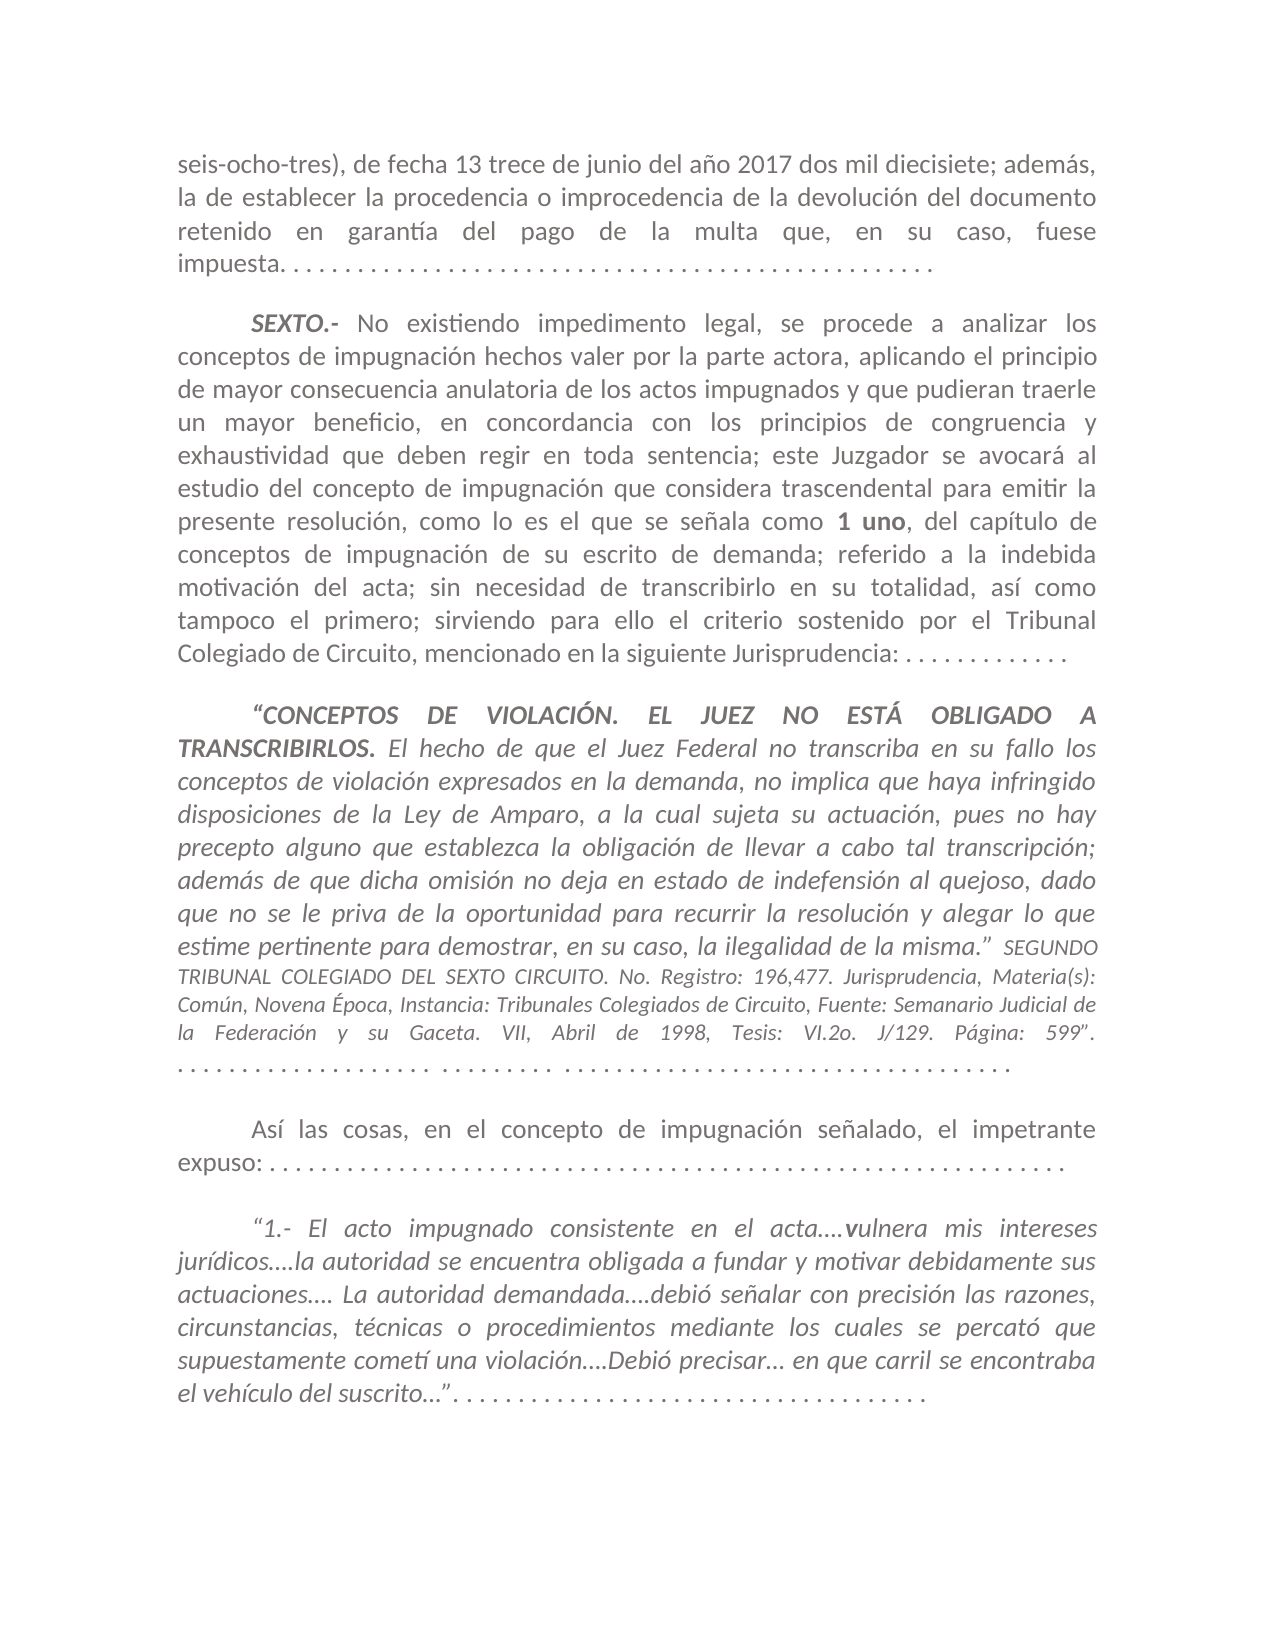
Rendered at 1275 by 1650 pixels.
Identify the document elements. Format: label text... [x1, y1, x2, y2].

text SEXTO.- No existiendo impedimento legal, se procede a analizar los conceptos de impugnación hechos valer por la parte actora, aplicando el principio de mayor consecuencia anulatoria de los actos impugnados y que pudieran traerle un mayor beneficio, en concordancia con los principios de congruencia y exhaustividad que deben regir en toda sentencia; este Juzgador se avocará al estudio del concepto de impugnación que considera trascendental para emitir la presente resolución, como lo es el que se señala como 1 uno, del capítulo de conceptos de impugnación de su escrito de demanda; referido a la indebida motivación del acta; sin necesidad de transcribirlo en su totalidad, así como tampoco el primero; sirviendo para ello el criterio sostenido por el Tribunal Colegiado de Circuito, mencionado en la siguiente Jurisprudencia: . . . . . . . . . . . . . [177, 306, 1098, 669]
text Así las cosas, en el concepto de impugnación señalado, el impetrante expuso: . . . . . . . . . . . . . . . . . . . . . . . . . . . . . . . . . . . . . . . . . . . . . . . . . . . . . . . . . . . . . . [177, 1112, 1098, 1178]
text “1.- El acto impugnado consistente en el acta….vulnera mis intereses jurídicos….la autoridad se encuentra obligada a fundar y motivar debidamente sus actuaciones…. La autoridad demandada….debió señalar con precisión las razones, circunstancias, técnicas o procedimientos mediante los cuales se percató que supuestamente cometí una violación….Debió precisar… en que carril se encontraba el vehículo del suscrito…”. . . . . . . . . . . . . . . . . . . . . . . . . . . . . . . . . . . . . [177, 1211, 1098, 1409]
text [177, 148, 1098, 280]
text “CONCEPTOS DE VIOLACIÓN. EL JUEZ NO ESTÁ OBLIGADO A TRANSCRIBIRLOS. El hecho de que el Juez Federal no transcriba en su fallo los conceptos de violación expresados en la demanda, no implica que haya infringido disposiciones de de Amparo, a la cual sujeta su actuación, pues no hay precepto alguno que establezca la obligación de llevar a cabo tal transcripción; además de que dicha omisión no deja en estado de indefensión al quejoso, dado que no se le priva de la oportunidad para recurrir la resolución y alegar lo que estime pertinente para demostrar, en su caso, la ilegalidad de la misma.” SEGUNDO TRIBUNAL COLEGIADO DEL SEXTO CIRCUITO. No. Registro: 196,477. Jurisprudencia, Materia(s): Común, Novena Época, Instancia: Tribunales Colegiados de Circuito, Fuente: Semanario Judicial de la Federación y su Gaceta. VII, Abril de 1998, Tesis: VI.2o. J/129. Página: . . . . . . . . . . . . . . . . . . . . . . . . . . . . . . . . . . . . . . . . . . . . . . . . . . . . . . . . . . . . . . . . . [177, 698, 1098, 1079]
